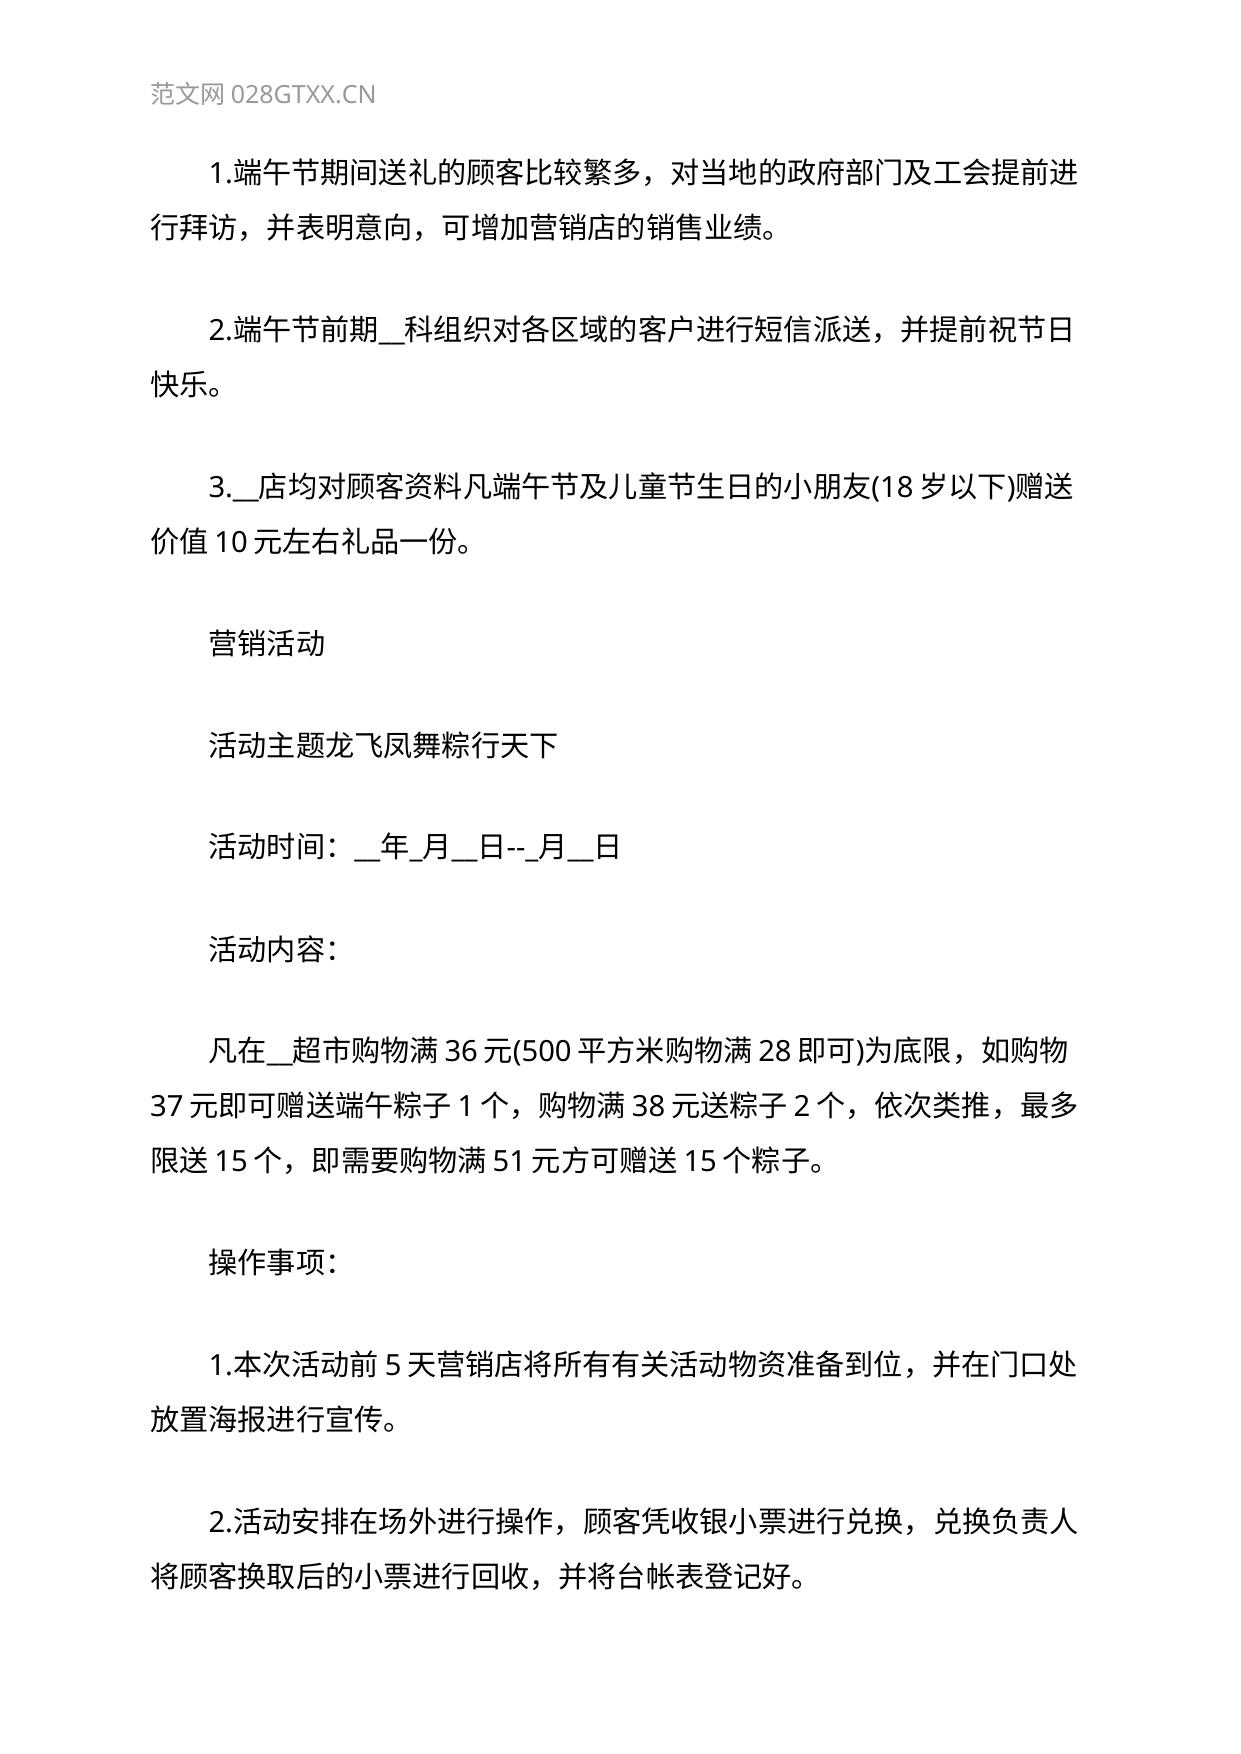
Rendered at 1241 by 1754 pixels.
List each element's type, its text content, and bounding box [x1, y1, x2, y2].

text 活动主题龙飞凤舞粽行天下 [150, 722, 1090, 764]
text 3.__店均对顾客资料凡端午节及儿童节生日的小朋友(18岁以下)赠送价值10元左右礼品一份。 [150, 463, 1090, 561]
text 活动内容： [150, 926, 1090, 968]
text 1.端午节期间送礼的顾客比较繁多，对当地的政府部门及工会提前进行拜访，并表明意向，可增加营销店的销售业绩。 [150, 150, 1090, 247]
text 1.本次活动前5天营销店将所有有关活动物资准备到位，并在门口处放置海报进行宣传。 [150, 1342, 1090, 1439]
text 2.端午节前期__科组织对各区域的客户进行短信派送，并提前祝节日快乐。 [150, 307, 1090, 404]
text 凡在__超市购物满36元(500平方米购物满28即可)为底限，如购物37元即可赠送端午粽子1个，购物满38元送粽子2个，依次类推，最多限送15个，即需要购物满51元方可赠送15个粽子。 [150, 1028, 1090, 1180]
text 操作事项： [150, 1240, 1090, 1282]
text 2.活动安排在场外进行操作，顾客凭收银小票进行兑换，兑换负责人将顾客换取后的小票进行回收，并将台帐表登记好。 [150, 1498, 1090, 1596]
text 营销活动 [150, 621, 1090, 663]
text 活动时间：__年_月__日--_月__日 [150, 824, 1090, 866]
